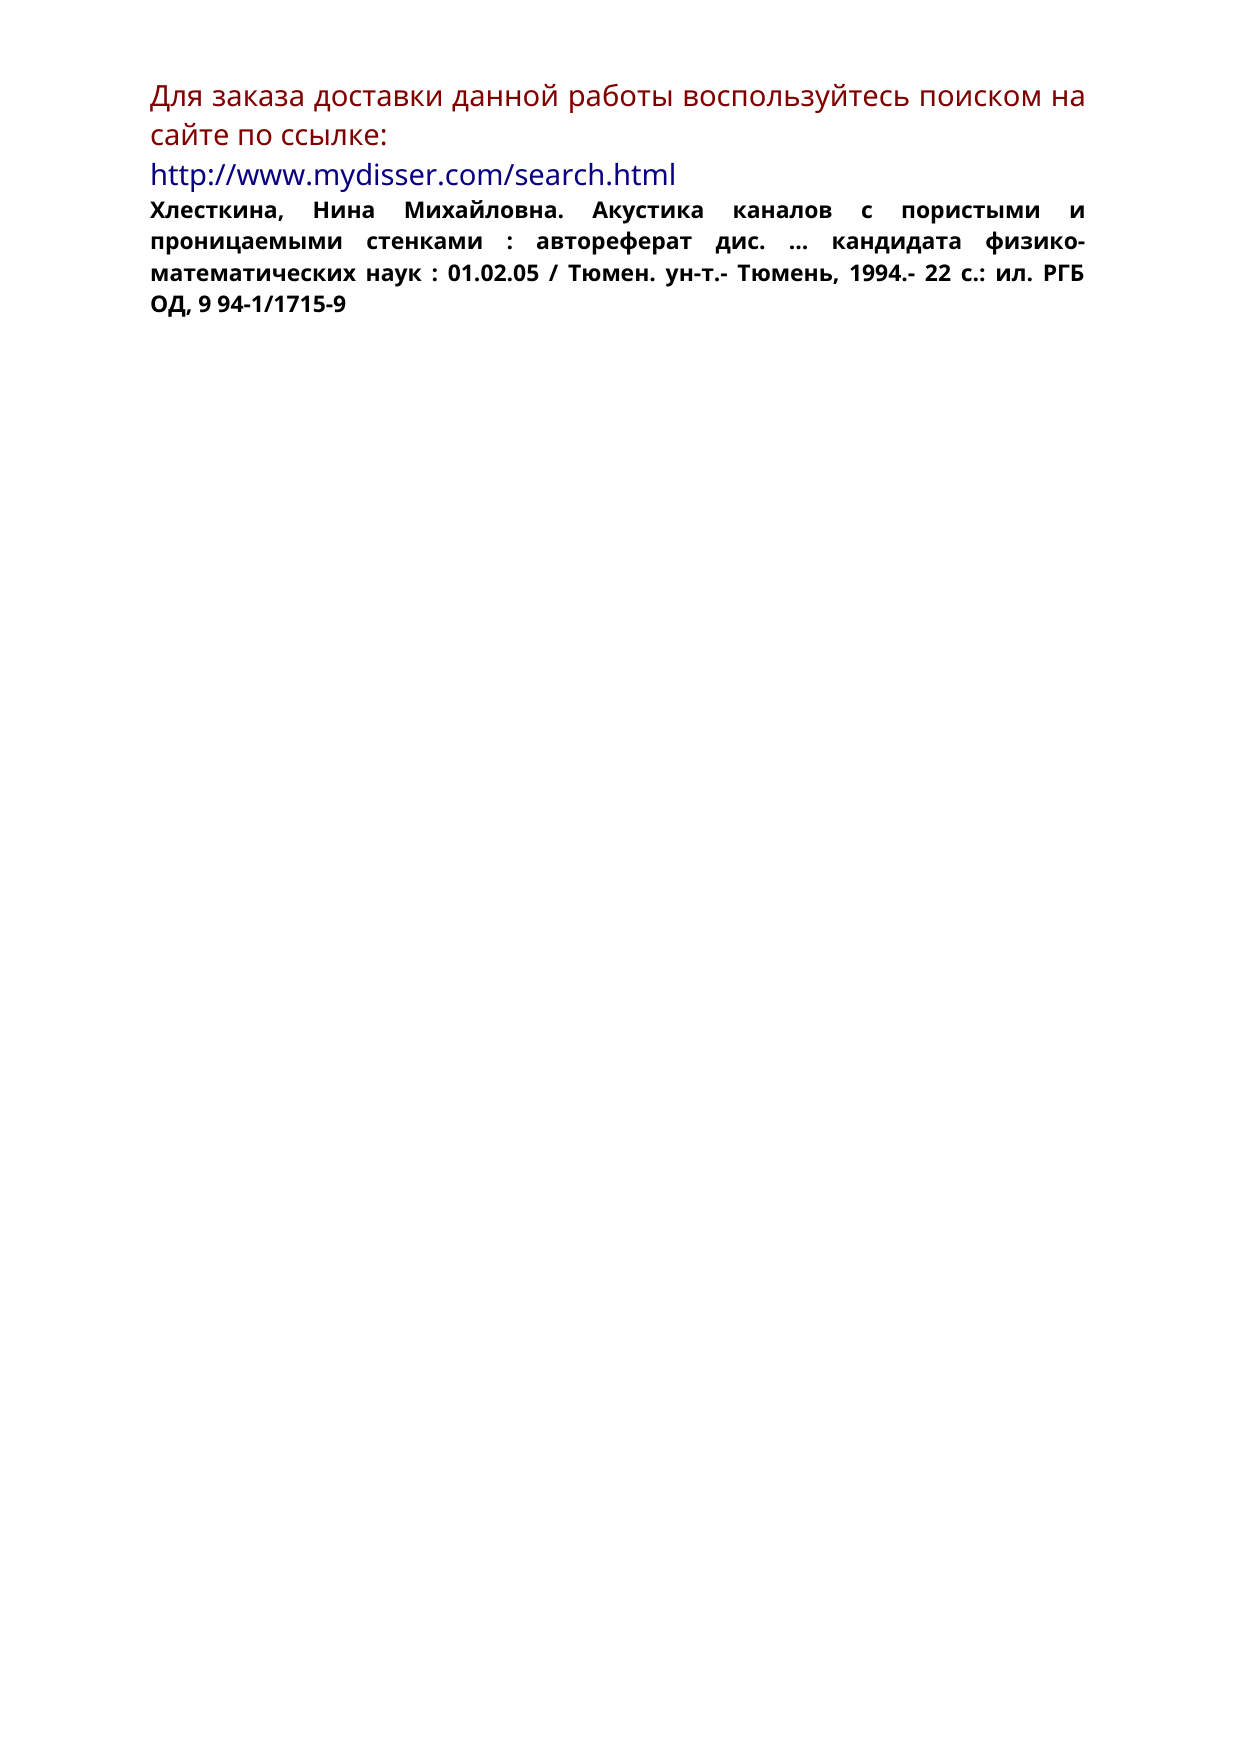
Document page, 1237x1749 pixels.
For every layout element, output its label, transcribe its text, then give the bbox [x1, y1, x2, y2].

text Хлесткина, Нина Михайловна. Акустика каналов с пористыми и проницаемыми стенками : автореферат дис. ... кандидата физико-математических наук : 01.02.05 / Тюмен. ун-т.- Тюмень, 1994.- 22 с.: ил. РГБ ОД, 9 94-1/1715-9 [150, 194, 1086, 319]
